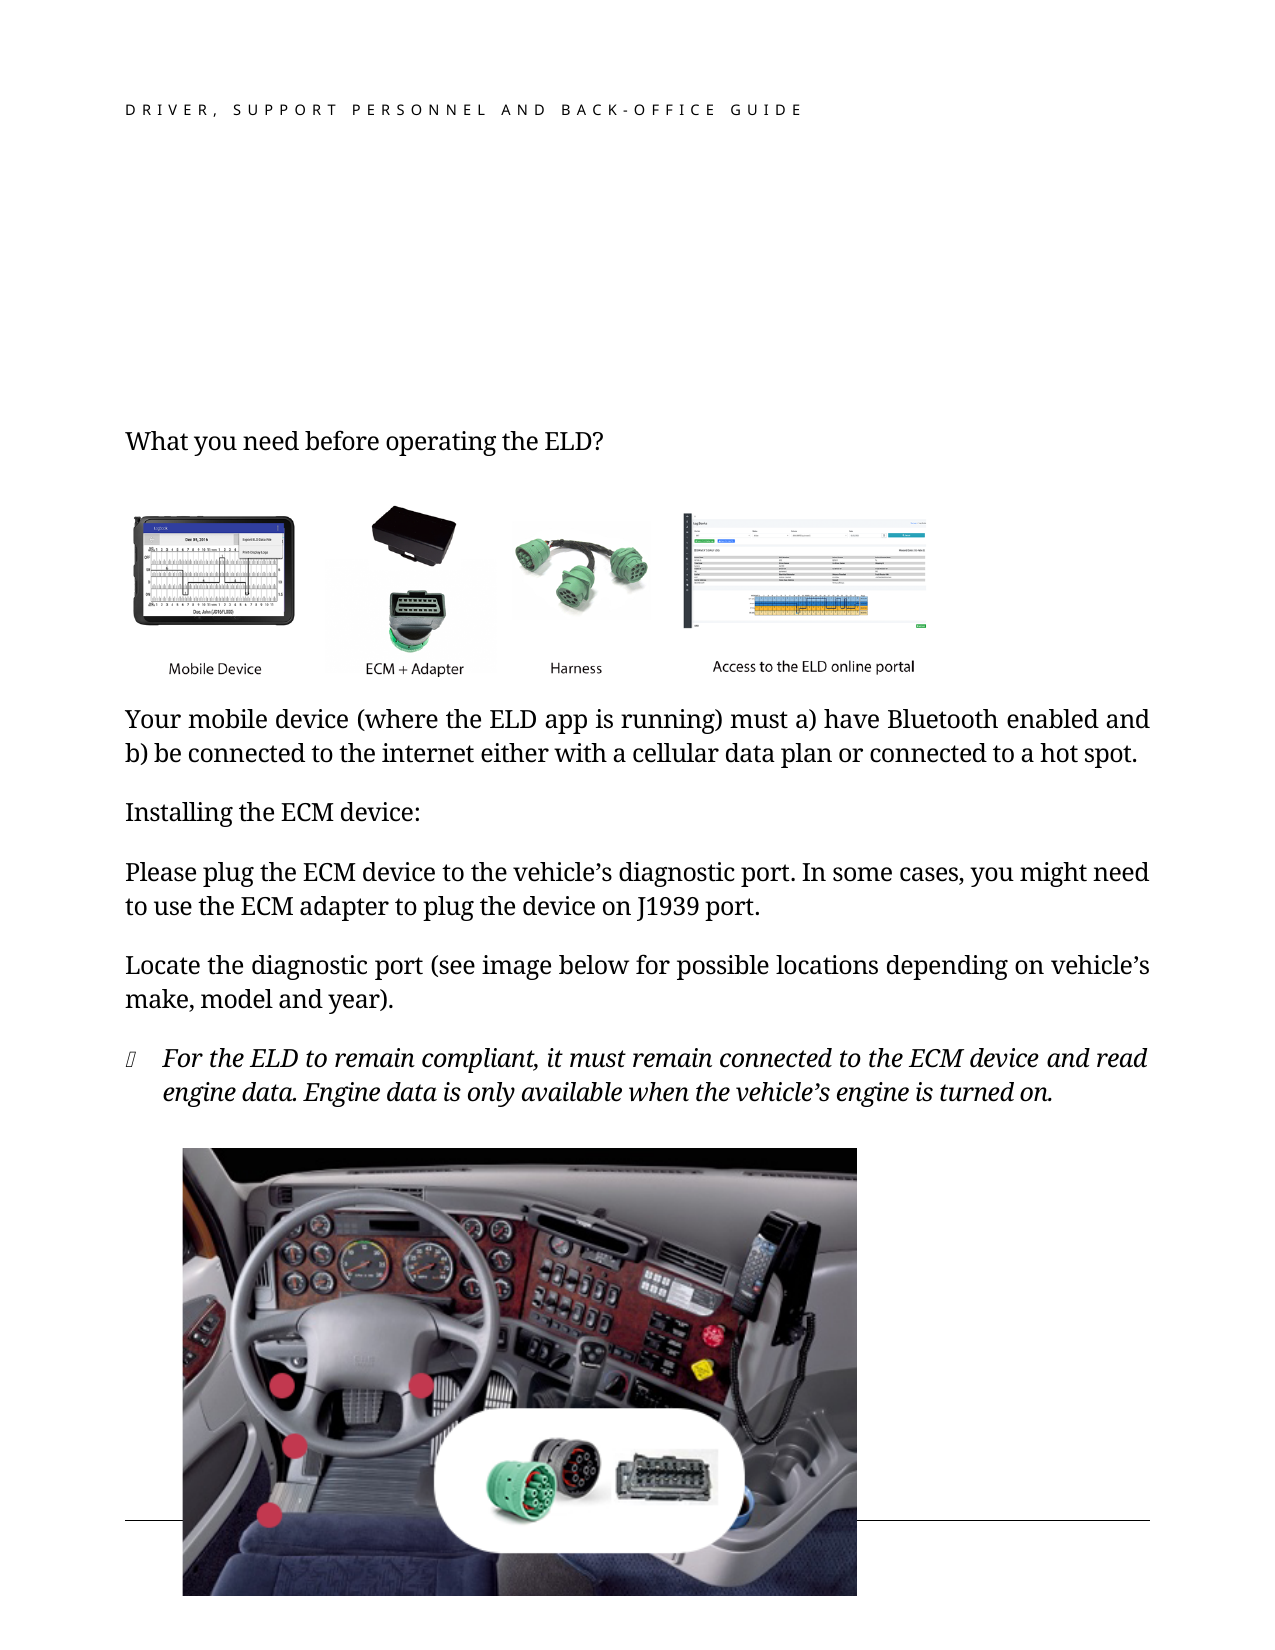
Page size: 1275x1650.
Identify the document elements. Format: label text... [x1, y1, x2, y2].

picture [125, 482, 927, 677]
text Installing the ECM device: [125, 795, 1150, 829]
text What you need before operating the ELD? [125, 424, 1150, 458]
text Please plug the ECM device to the vehicle’s diagnostic port. In some cases, you might need to use the ECM adapter to plug the device on J1939 port. [125, 854, 1150, 922]
text Your mobile device (where the ELD app is running) must a) have Bluetooth enabled and b) be connected to the internet either with a cellular data plan or connected to a hot spot. [125, 702, 1150, 770]
picture [181, 1148, 856, 1594]
text Locate the diagnostic port (see image below for possible locations depending on vehicle’s make, model and year). [125, 947, 1150, 1015]
list For the ELD to remain compliant, it must remain connected to the ECM device and read engine data. Engine data is only available when the vehicle’s engine is turned on. [125, 1040, 1150, 1108]
